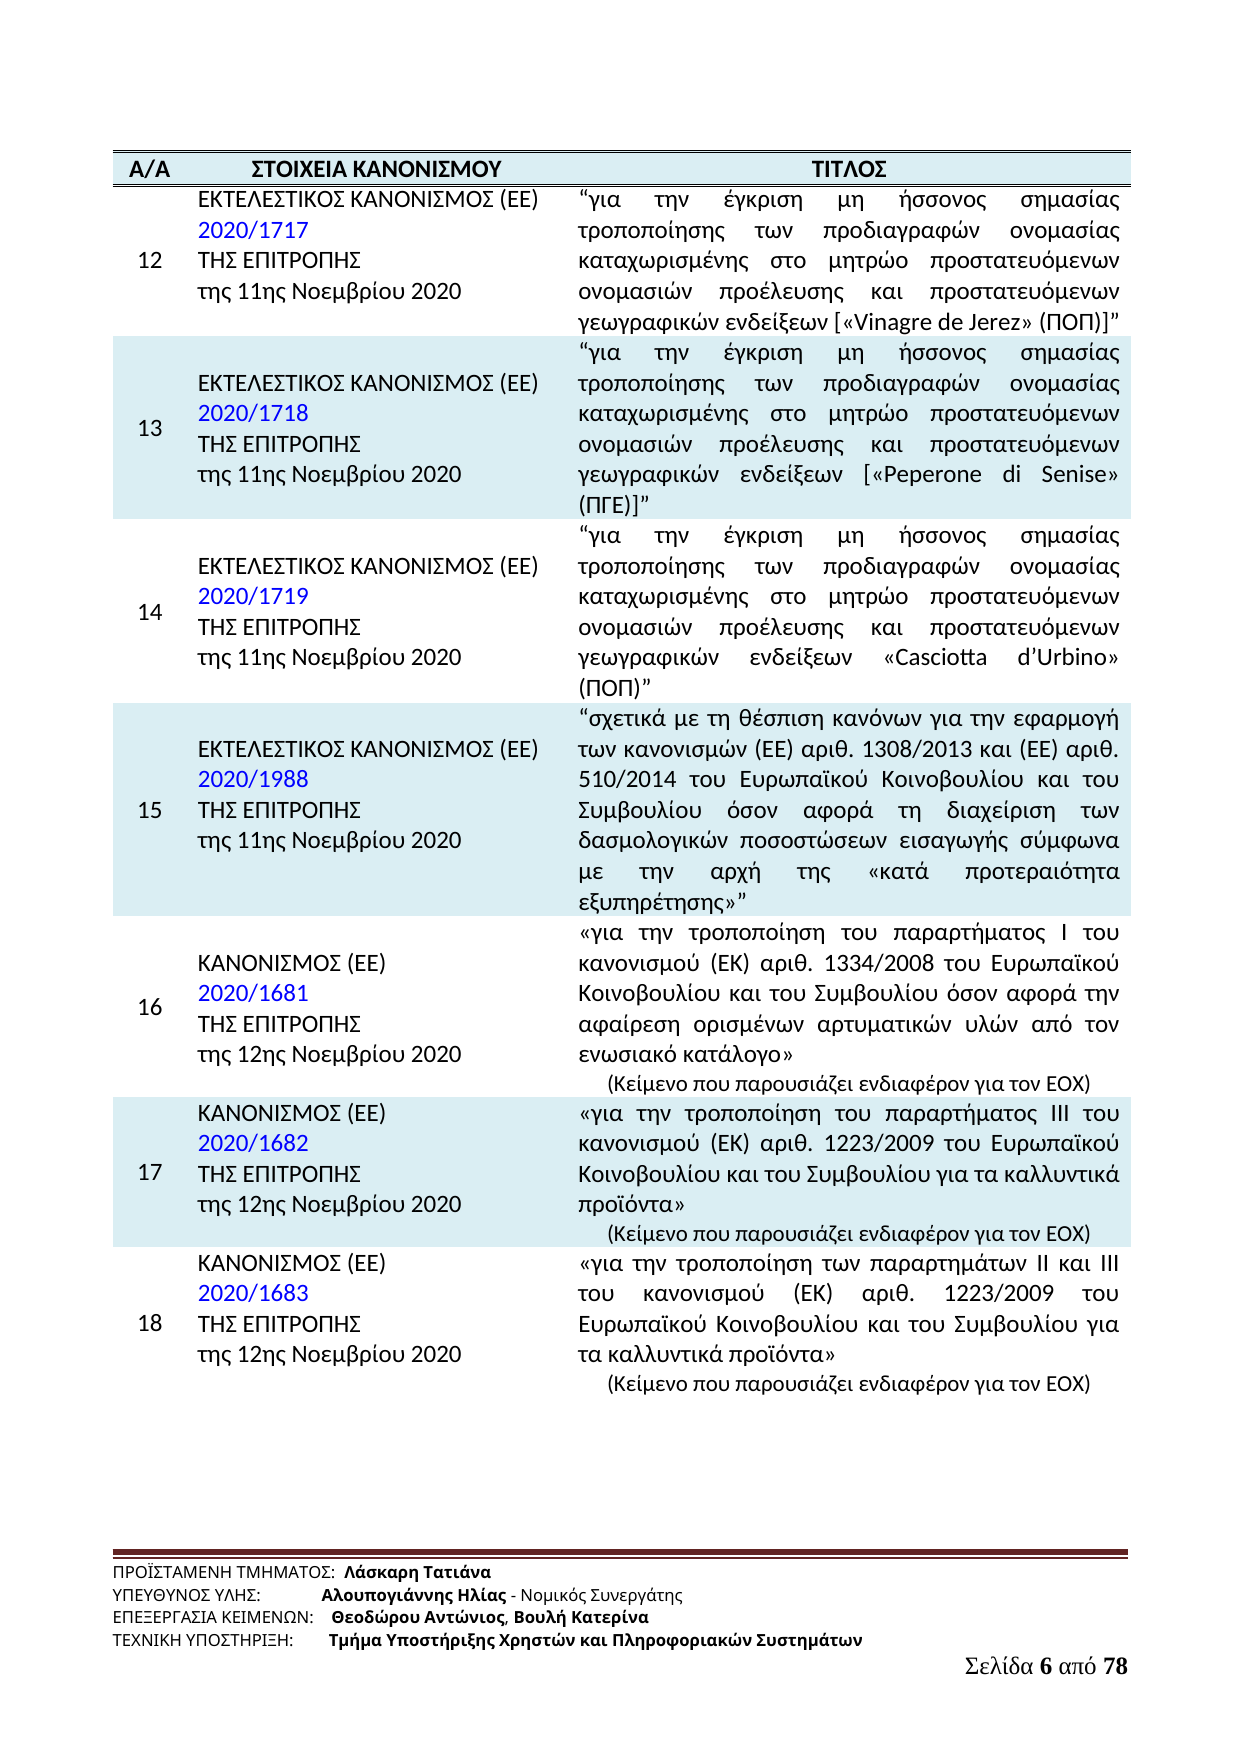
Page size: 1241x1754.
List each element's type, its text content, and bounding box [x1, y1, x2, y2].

table_cell 14 [113, 519, 186, 702]
table_cell ΕΚΤΕΛΕΣΤΙΚΟΣ ΚΑΝΟΝΙΣΜΟΣ (ΕΕ) 2020/1717 ΤΗΣ ΕΠΙΤΡΟΠΗΣ της 11ης Νοεμβρίου 2020 [186, 187, 567, 336]
table_cell 16 [113, 916, 186, 1097]
table_header A/A [113, 153, 186, 184]
table_cell ΚΑΝΟΝΙΣΜΟΣ (ΕΕ) 2020/1682 ΤΗΣ ΕΠΙΤΡΟΠΗΣ της 12ης Νοεμβρίου 2020 [186, 1097, 567, 1247]
table_cell 18 [113, 1247, 186, 1397]
table_cell ΕΚΤΕΛΕΣΤΙΚΟΣ ΚΑΝΟΝΙΣΜΟΣ (ΕΕ) 2020/1719 ΤΗΣ ΕΠΙΤΡΟΠΗΣ της 11ης Νοεμβρίου 2020 [186, 519, 567, 702]
table_cell “σχετικά με τη θέσπιση κανόνων για την εφαρμογή των κανονισμών (ΕΕ) αριθ. 1308/2013 και (ΕΕ) αριθ. 510/2014 του Ευρωπαϊκού Κοινοβουλίου και του Συμβουλίου όσον αφορά τη διαχείριση των δασμολογικών ποσοστώσεων εισαγωγής σύμφωνα με την αρχή της «κατά προτεραιότητα εξυπηρέτησης»” [567, 703, 1131, 916]
table_cell “για την έγκριση μη ήσσονος σημασίας τροποποίησης των προδιαγραφών ονομασίας καταχωρισμένης στο μητρώο προστατευόμενων ονομασιών προέλευσης και προστατευόμενων γεωγραφικών ενδείξεων «Casciotta d’Urbino» (ΠΟΠ)” [567, 519, 1131, 702]
table_cell «για την τροποποίηση του παραρτήματος I του κανονισμού (ΕΚ) αριθ. 1334/2008 του Ευρωπαϊκού Κοινοβουλίου και του Συμβουλίου όσον αφορά την αφαίρεση ορισμένων αρτυματικών υλών από τον ενωσιακό κατάλογο» (Κείμενο που παρουσιάζει ενδιαφέρον για τον ΕΟΧ) [567, 916, 1131, 1097]
table_header ΣΤΟΙΧΕΙΑ ΚΑΝΟΝΙΣΜΟΥ [186, 153, 567, 184]
table_cell ΕΚΤΕΛΕΣΤΙΚΟΣ ΚΑΝΟΝΙΣΜΟΣ (ΕΕ) 2020/1988 ΤΗΣ ΕΠΙΤΡΟΠΗΣ της 11ης Νοεμβρίου 2020 [186, 703, 567, 916]
table_cell «για την τροποποίηση του παραρτήματος III του κανονισμού (ΕΚ) αριθ. 1223/2009 του Ευρωπαϊκού Κοινοβουλίου και του Συμβουλίου για τα καλλυντικά προϊόντα» (Κείμενο που παρουσιάζει ενδιαφέρον για τον ΕΟΧ) [567, 1097, 1131, 1247]
table_cell «για την τροποποίηση των παραρτημάτων II και III του κανονισμού (ΕΚ) αριθ. 1223/2009 του Ευρωπαϊκού Κοινοβουλίου και του Συμβουλίου για τα καλλυντικά προϊόντα» (Κείμενο που παρουσιάζει ενδιαφέρον για τον ΕΟΧ) [567, 1247, 1131, 1397]
table_cell ΕΚΤΕΛΕΣΤΙΚΟΣ ΚΑΝΟΝΙΣΜΟΣ (ΕΕ) 2020/1718 ΤΗΣ ΕΠΙΤΡΟΠΗΣ της 11ης Νοεμβρίου 2020 [186, 336, 567, 519]
table_cell 12 [113, 187, 186, 336]
table_cell 15 [113, 703, 186, 916]
table_cell 13 [113, 336, 186, 519]
table_cell 17 [113, 1097, 186, 1247]
table_cell “για την έγκριση μη ήσσονος σημασίας τροποποίησης των προδιαγραφών ονομασίας καταχωρισμένης στο μητρώο προστατευόμενων ονομασιών προέλευσης και προστατευόμενων γεωγραφικών ενδείξεων [«Peperone di Senise» (ΠΓΕ)]” [567, 336, 1131, 519]
table_cell “για την έγκριση μη ήσσονος σημασίας τροποποίησης των προδιαγραφών ονομασίας καταχωρισμένης στο μητρώο προστατευόμενων ονομασιών προέλευσης και προστατευόμενων γεωγραφικών ενδείξεων [«Vinagre de Jerez» (ΠΟΠ)]” [567, 187, 1131, 336]
table_cell ΚΑΝΟΝΙΣΜΟΣ (ΕΕ) 2020/1681 ΤΗΣ ΕΠΙΤΡΟΠΗΣ της 12ης Νοεμβρίου 2020 [186, 916, 567, 1097]
table_header ΤΙΤΛΟΣ [567, 153, 1131, 184]
table_cell ΚΑΝΟΝΙΣΜΟΣ (ΕΕ) 2020/1683 ΤΗΣ ΕΠΙΤΡΟΠΗΣ της 12ης Νοεμβρίου 2020 [186, 1247, 567, 1397]
